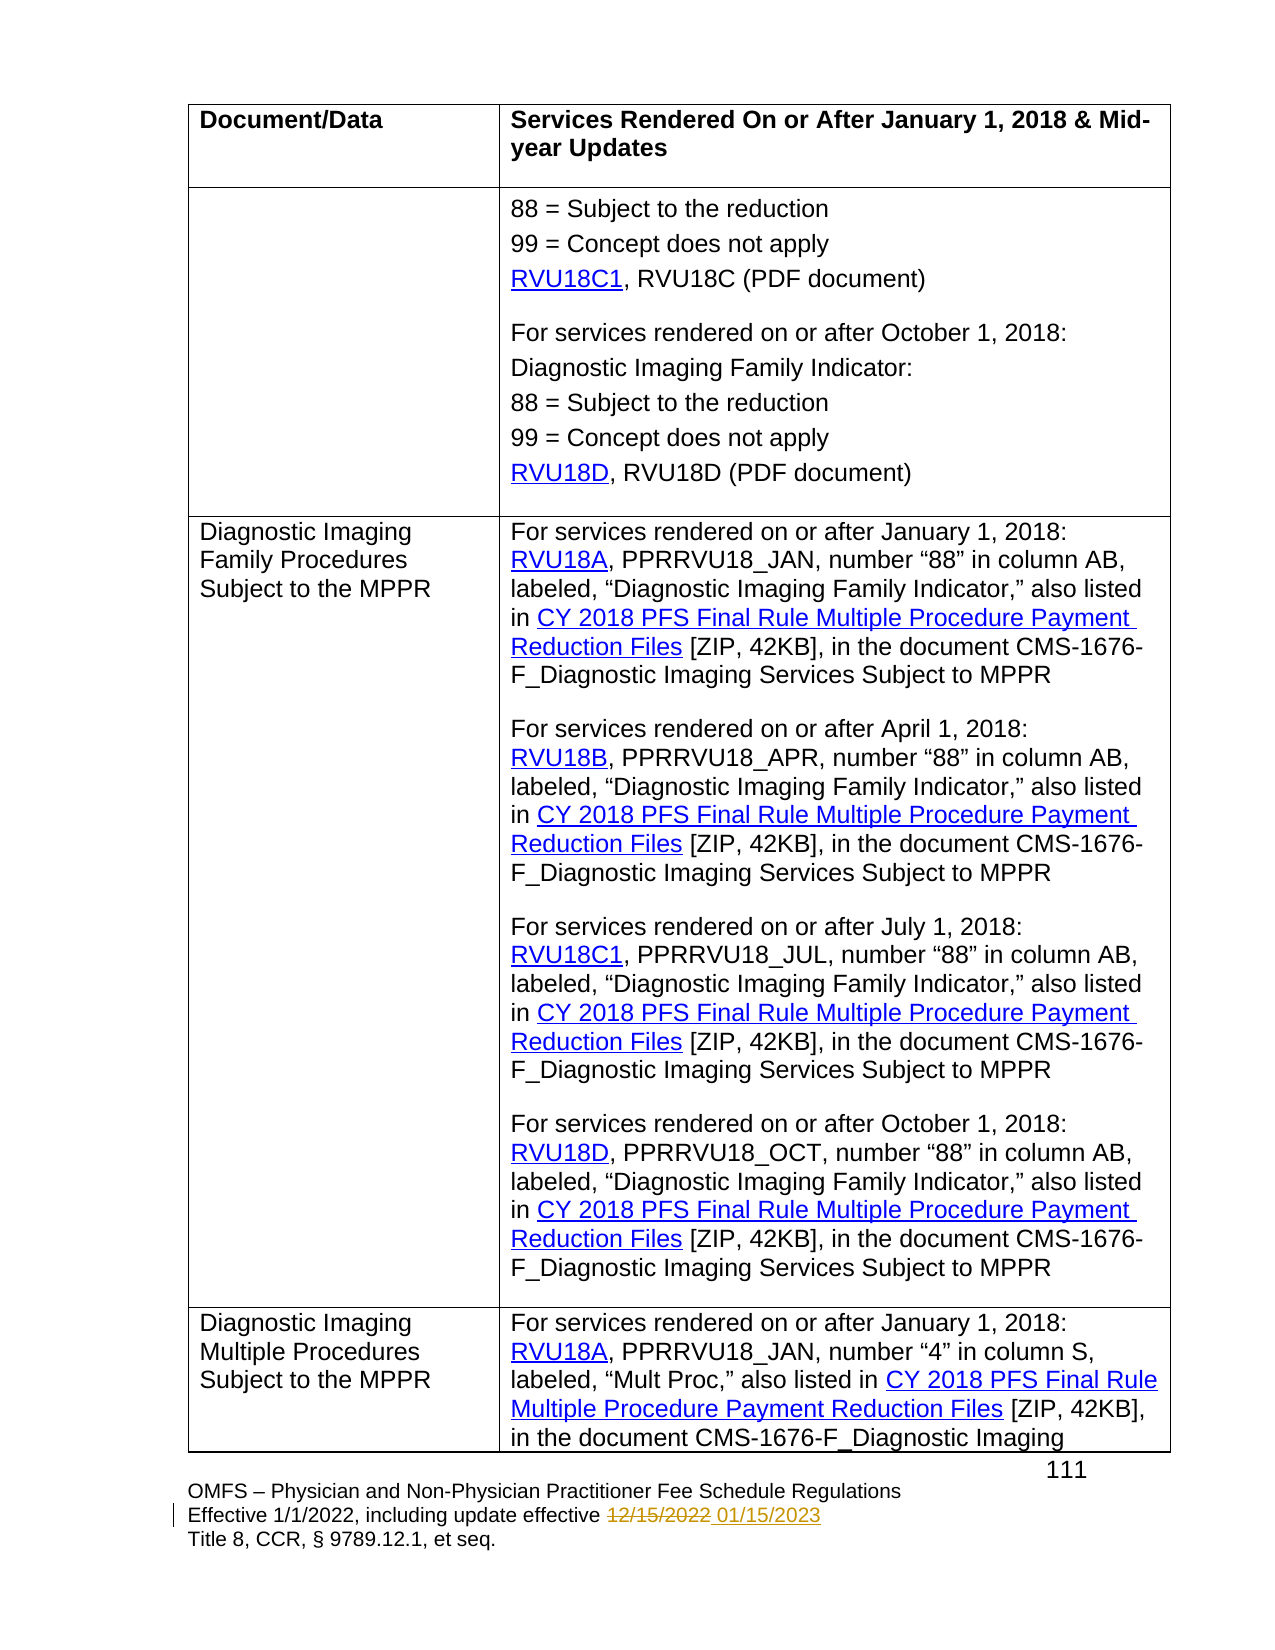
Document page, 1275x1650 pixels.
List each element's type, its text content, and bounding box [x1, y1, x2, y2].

table_cell For services rendered on or after January 1, 2018: RVU18A, PPRRVU18_JAN, number “88” in column AB, labeled, “Diagnostic Imaging Family Indicator,” also listed in CY 2018 PFS Final Rule Multiple Procedure Payment Reduction Files [ZIP, 42KB], in the document CMS-1676-F_Diagnostic Imaging Services Subject to MPPR For services rendered on or after April 1, 2018: RVU18B, PPRRVU18_APR, number “88” in column AB, labeled, “Diagnostic Imaging Family Indicator,” also listed in CY 2018 PFS Final Rule Multiple Procedure Payment Reduction Files [ZIP, 42KB], in the document CMS-1676-F_Diagnostic Imaging Services Subject to MPPR For services rendered on or after July 1, 2018: RVU18C1, PPRRVU18_JUL, number “88” in column AB, labeled, “Diagnostic Imaging Family Indicator,” also listed in CY 2018 PFS Final Rule Multiple Procedure Payment Reduction Files [ZIP, 42KB], in the document CMS-1676-F_Diagnostic Imaging Services Subject to MPPR For services rendered on or after October 1, 2018: RVU18D, PPRRVU18_OCT, number “88” in column AB, labeled, “Diagnostic Imaging Family Indicator,” also listed in CY 2018 PFS Final Rule Multiple Procedure Payment Reduction Files [ZIP, 42KB], in the document CMS-1676-F_Diagnostic Imaging Services Subject to MPPR [500, 517, 1170, 1307]
table_cell Diagnostic Imaging Family Procedures Subject to the MPPR [189, 517, 499, 1307]
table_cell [189, 188, 499, 516]
table_header Document/Data [189, 105, 499, 187]
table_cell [189, 1308, 499, 1451]
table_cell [500, 188, 1170, 516]
table_header Services Rendered On or After January 1, 2018 & Mid-year Updates [500, 105, 1170, 187]
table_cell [500, 1308, 1170, 1451]
